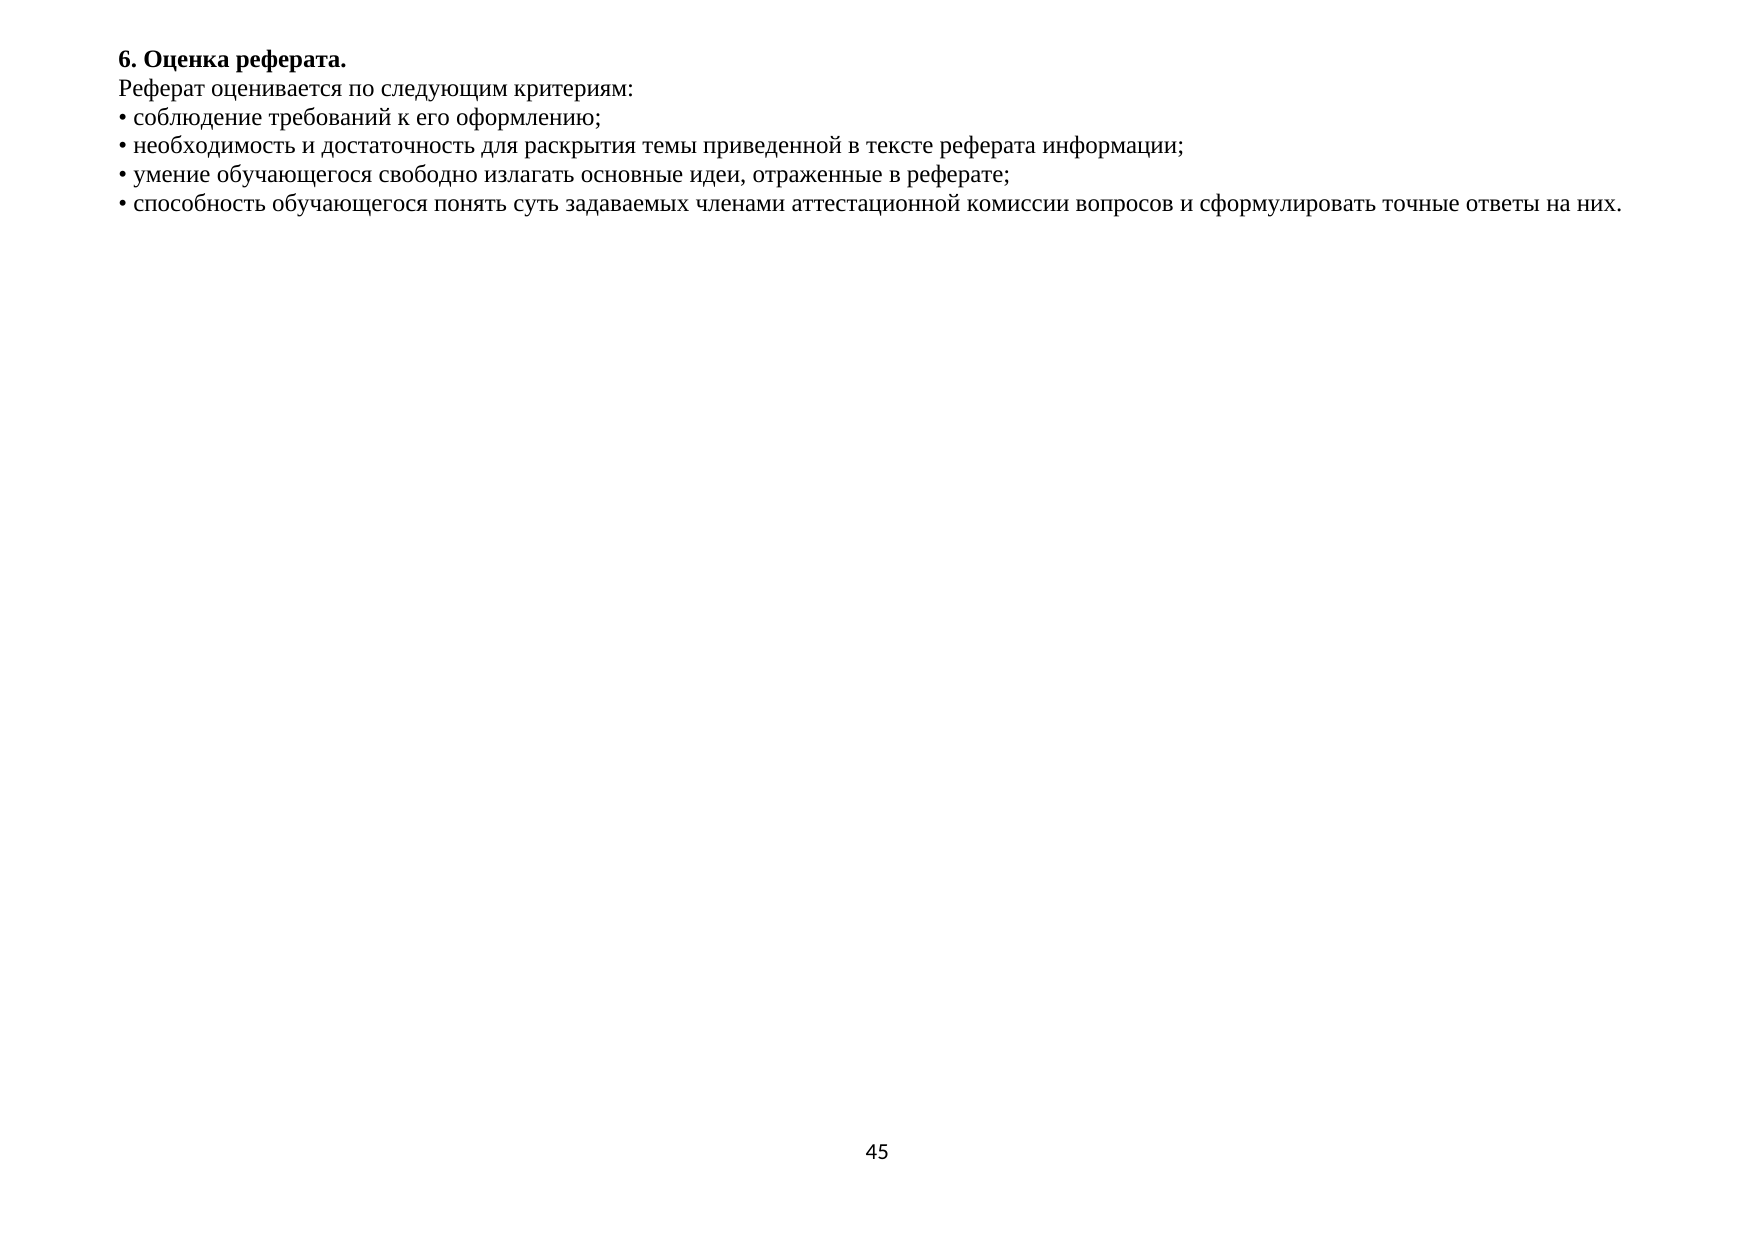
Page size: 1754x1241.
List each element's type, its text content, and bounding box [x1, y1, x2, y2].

text • соблюдение требований к его оформлению; [118, 102, 1636, 131]
text • умение обучающегося свободно излагать основные идеи, отраженные в реферате; [118, 159, 1636, 188]
text 6. Оценка реферата. [118, 44, 1636, 73]
text • способность обучающегося понять суть задаваемых членами аттестационной комиссии вопросов и сформулировать точные ответы на них. [118, 188, 1636, 217]
text • необходимость и достаточность для раскрытия темы приведенной в тексте реферата информации; [118, 131, 1636, 159]
text Реферат оценивается по следующим критериям: [118, 73, 1636, 102]
